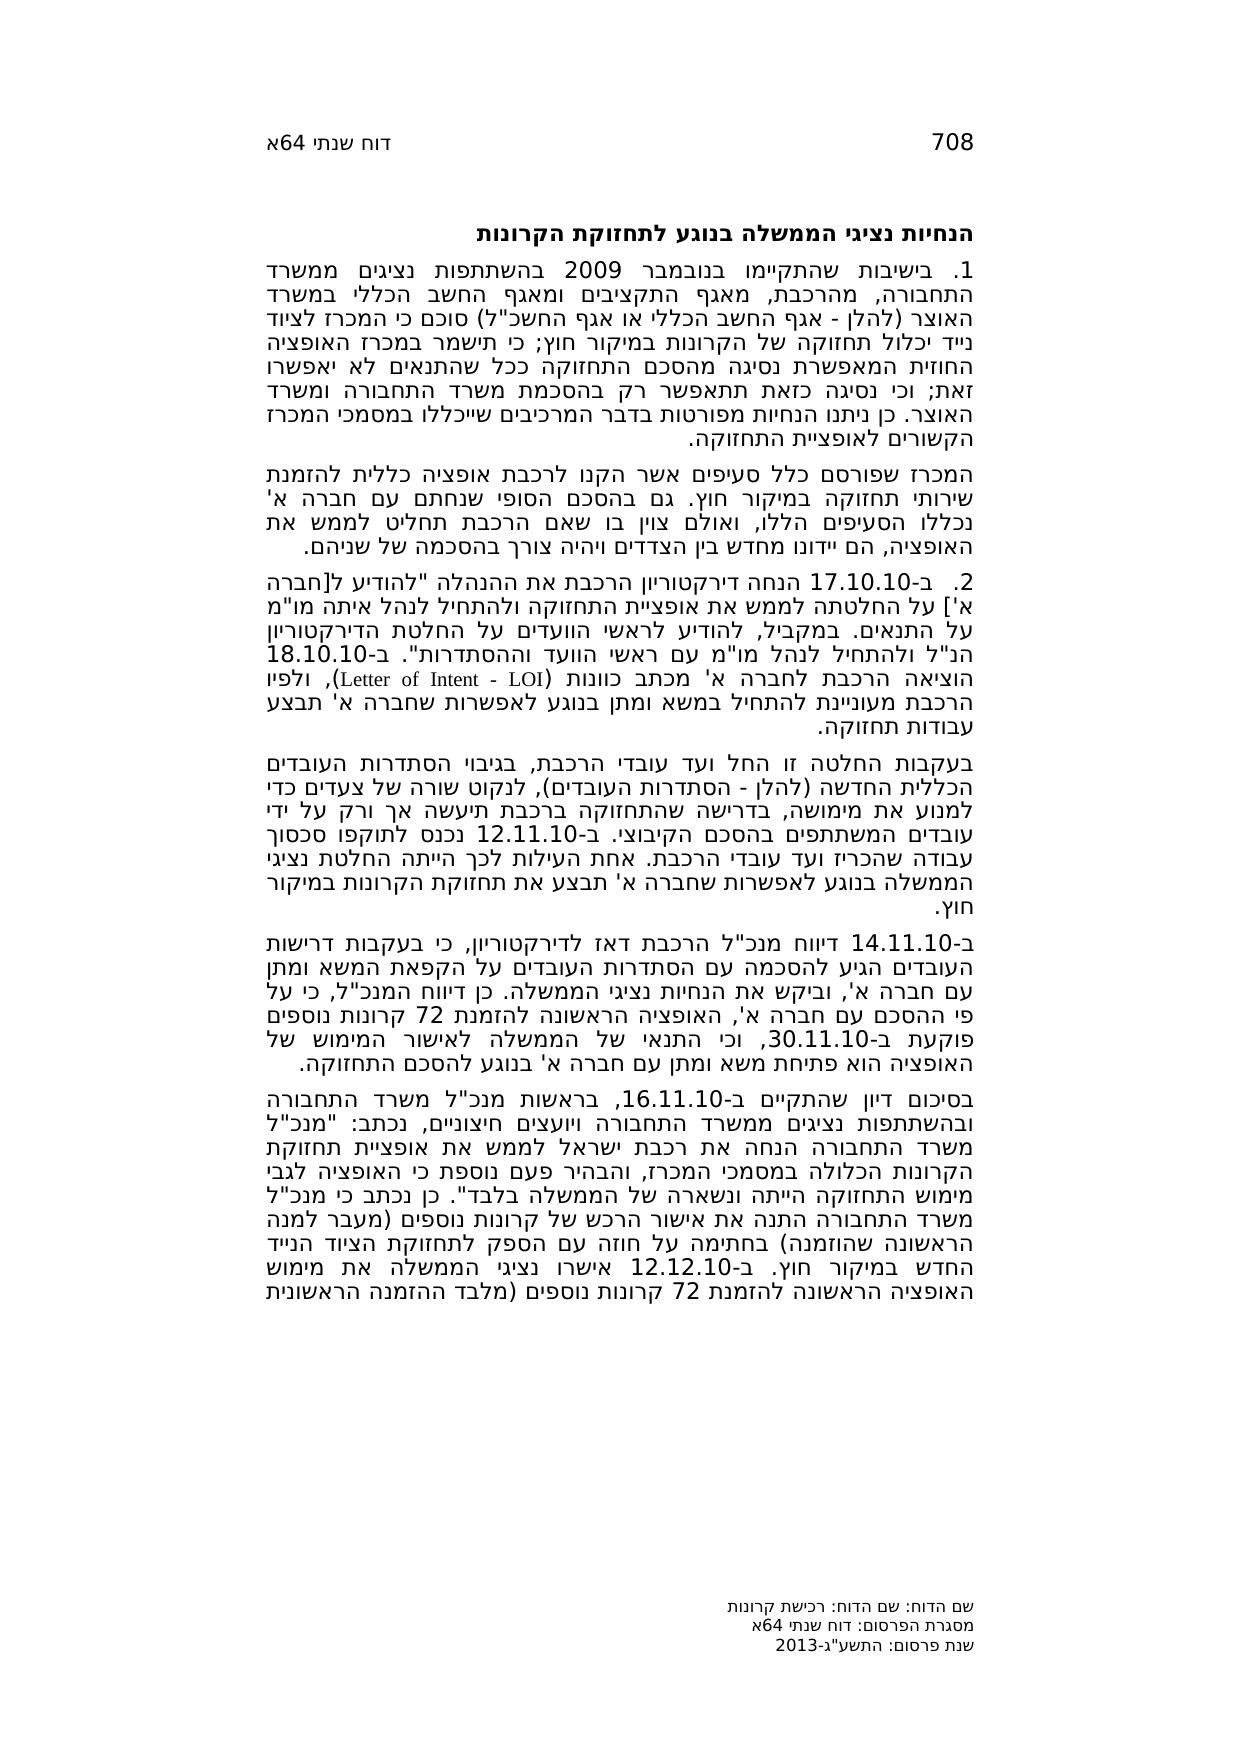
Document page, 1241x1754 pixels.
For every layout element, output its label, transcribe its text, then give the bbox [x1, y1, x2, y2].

text הנחיות נציגי הממשלה בנוגע לתחזוקת הקרונות [266, 219, 974, 247]
text המכרז שפורסם כלל סעיפים אשר הקנו לרכבת אופציה כללית להזמנת שירותי תחזוקה במיקור חוץ. גם בהסכם הסופי שנחתם עם חברה א' נכללו הסעיפים הללו, ואולם צוין בו שאם הרכבת תחליט לממש את האופציה, הם יידונו מחדש בין הצדדים ויהיה צורך בהסכמה של שניהם. [266, 463, 974, 559]
text 1. בישיבות שהתקיימו בנובמבר 2009 בהשתתפות נציגים ממשרד התחבורה, מהרכבת, מאגף התקציבים ומאגף החשב הכללי במשרד האוצר (להלן - אגף החשב הכללי או אגף החשכ"ל) סוכם כי המכרז לציוד נייד יכלול תחזוקה של הקרונות במיקור חוץ; כי תישמר במכרז האופציה החוזית המאפשרת נסיגה מהסכם התחזוקה ככל שהתנאים לא יאפשרו זאת; וכי נסיגה כזאת תתאפשר רק בהסכמת משרד התחבורה ומשרד האוצר. כן ניתנו הנחיות מפורטות בדבר המרכיבים שייכללו במסמכי המכרז הקשורים לאופציית התחזוקה. [266, 259, 974, 451]
text בעקבות החלטה זו החל ועד עובדי הרכבת, בגיבוי הסתדרות העובדים הכללית החדשה (להלן - הסתדרות העובדים), לנקוט שורה של צעדים כדי למנוע את מימושה, בדרישה שהתחזוקה ברכבת תיעשה אך ורק על ידי עובדים המשתתפים בהסכם הקיבוצי. ב-12.11.10 נכנס לתוקפו סכסוך עבודה שהכריז ועד עובדי הרכבת. אחת העילות לכך הייתה החלטת נציגי הממשלה בנוגע לאפשרות שחברה א' תבצע את תחזוקת הקרונות במיקור חוץ. [266, 752, 974, 919]
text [266, 1088, 974, 1304]
text 2. ב-17.10.10 הנחה דירקטוריון הרכבת את ההנהלה "להודיע ל[חברה א'] על החלטתה לממש את אופציית התחזוקה ולהתחיל לנהל איתה מו"מ על התנאים. במקביל, להודיע לראשי הוועדים על החלטת הדירקטוריון הנ"ל ולהתחיל לנהל מו"מ עם ראשי הוועד וההסתדרות". ב-18.10.10 הוציאה הרכבת לחברה א' מכתב כוונות (Letter of Intent - LOI), ולפיו הרכבת מעוניינת להתחיל במשא ומתן בנוגע לאפשרות שחברה א' תבצע עבודות תחזוקה. [266, 572, 974, 739]
text ב-14.11.10 דיווח מנכ"ל הרכבת דאז לדירקטוריון, כי בעקבות דרישות העובדים הגיע להסכמה עם הסתדרות העובדים על הקפאת המשא ומתן עם חברה א', וביקש את הנחיות נציגי הממשלה. כן דיווח המנכ"ל, כי על פי ההסכם עם חברה א', האופציה הראשונה להזמנת 72 קרונות נוספים פוקעת ב-30.11.10, וכי התנאי של הממשלה לאישור המימוש של האופציה הוא פתיחת משא ומתן עם חברה א' בנוגע להסכם התחזוקה. [266, 932, 974, 1076]
